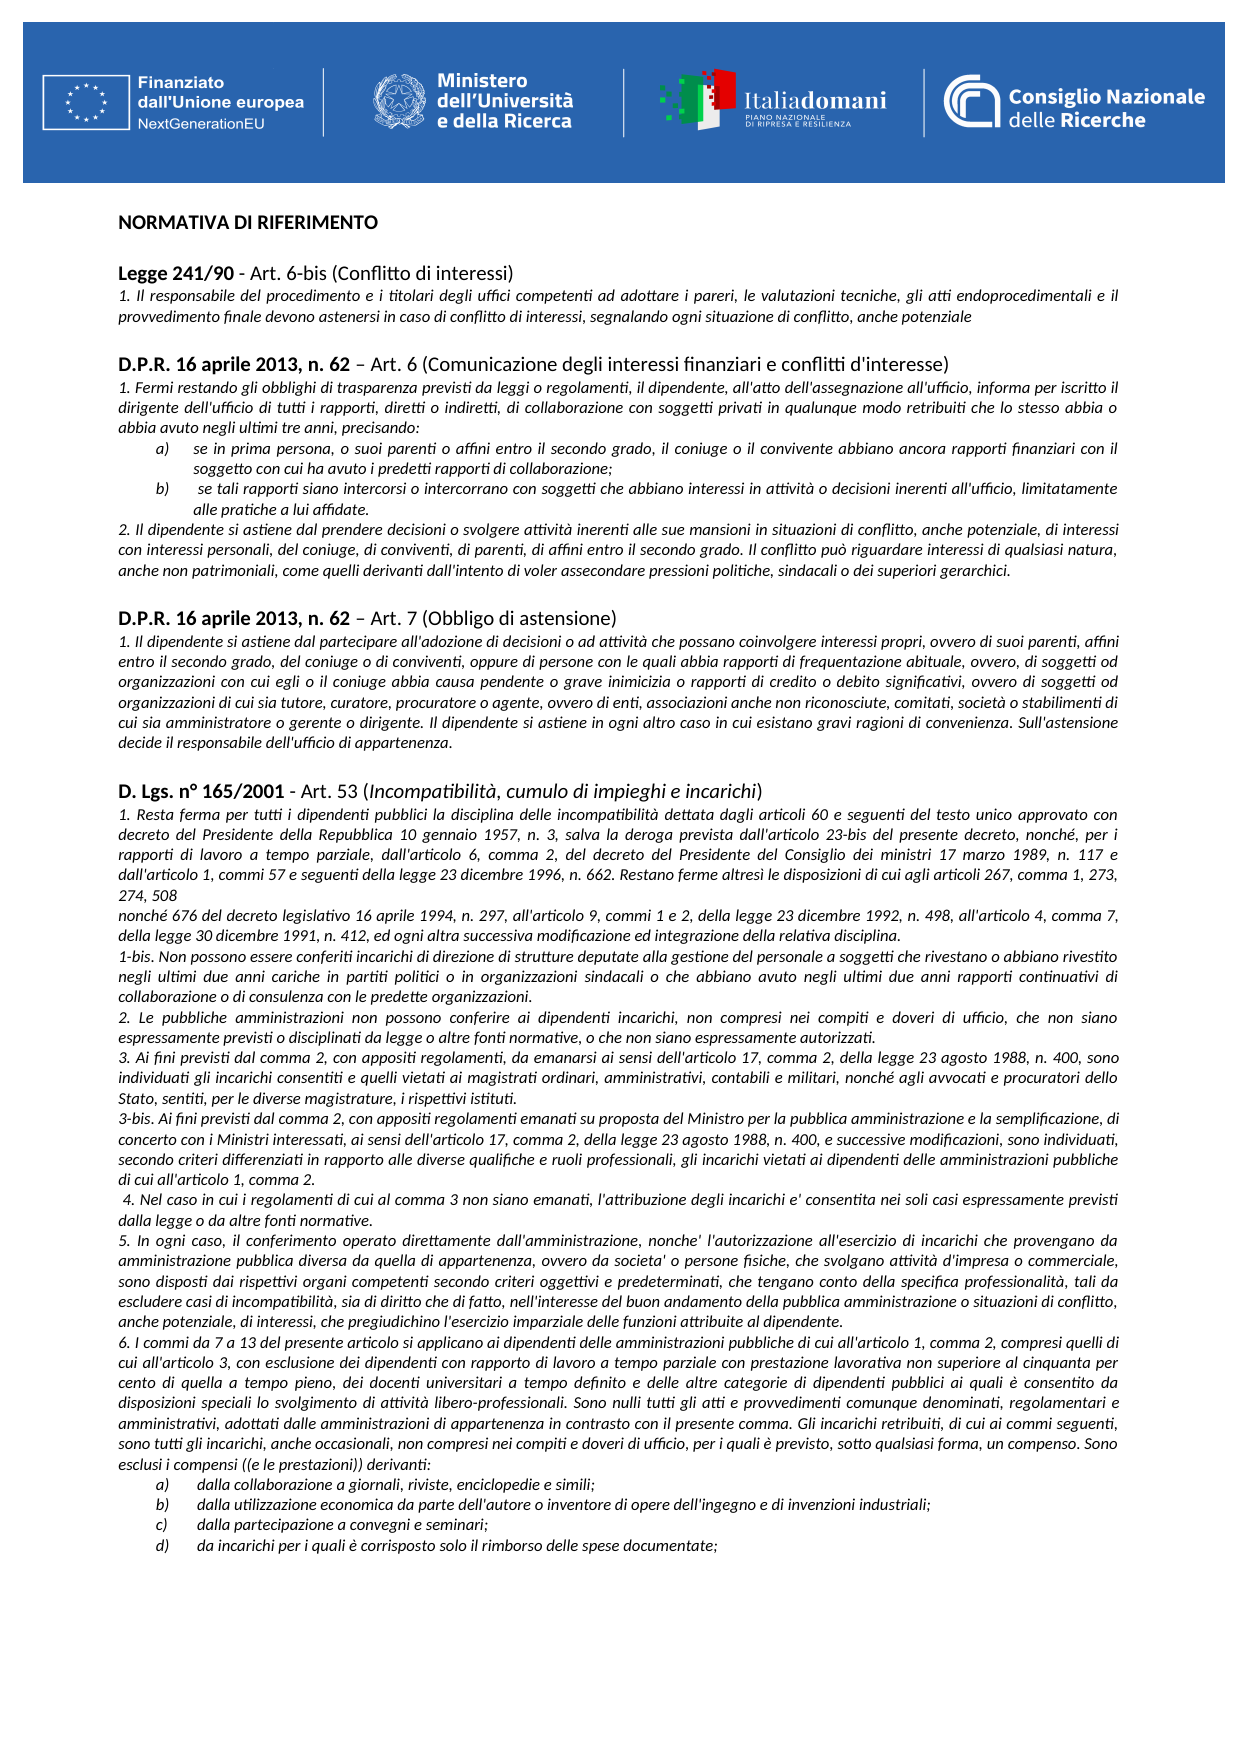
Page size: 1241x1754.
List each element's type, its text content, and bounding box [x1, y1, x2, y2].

list se in prima persona, o suoi parenti o affini entro il secondo grado, il coniuge o il convivente abbiano ancora rapporti finanziari con il soggetto con cui ha avuto i predetti rapporti di collaborazione; [156, 438, 1122, 479]
text 3-bis. Ai fini previsti dal comma 2, con appositi regolamenti emanati su proposta del Ministro per la pubblica amministrazione e la semplificazione, di concerto con i Ministri interessati, ai sensi dell'articolo 17, comma 2, della legge 23 agosto 1988, n. 400, e successive modificazioni, sono individuati, secondo criteri differenziati in rapporto alle diverse qualifiche e ruoli professionali, gli incarichi vietati ai dipendenti delle amministrazioni pubbliche di cui all'articolo 1, comma 2. [118, 1108, 1122, 1190]
list se tali rapporti siano intercorsi o intercorrano con soggetti che abbiano interessi in attività o decisioni inerenti all'ufficio, limitatamente alle pratiche a lui affidate. [156, 479, 1122, 519]
text 6. I commi da 7 a 13 del presente articolo si applicano ai dipendenti delle amministrazioni pubbliche di cui all'articolo 1, comma 2, compresi quelli di cui all'articolo 3, con esclusione dei dipendenti con rapporto di lavoro a tempo parziale con prestazione lavorativa non superiore al cinquanta per cento di quella a tempo pieno, dei docenti universitari a tempo definito e delle altre categorie di dipendenti pubblici ai quali è consentito da disposizioni speciali lo svolgimento di attività libero-professionali. Sono nulli tutti gli atti e provvedimenti comunque denominati, regolamentari e amministrativi, adottati dalle amministrazioni di appartenenza in contrasto con il presente comma. Gli incarichi retribuiti, di cui ai commi seguenti, sono tutti gli incarichi, anche occasionali, non compresi nei compiti e doveri di ufficio, per i quali è previsto, sotto qualsiasi forma, un compenso. Sono esclusi i compensi ((e le prestazioni)) derivanti: [118, 1332, 1122, 1474]
text NORMATIVA DI RIFERIMENTO [118, 209, 1122, 235]
list dalla collaborazione a giornali, riviste, enciclopedie e simili; [156, 1474, 1122, 1494]
text D.P.R. 16 aprile 2013, n. 62 – Art. 7 (Obbligo di astensione) [118, 606, 1122, 631]
text 5. In ogni caso, il conferimento operato direttamente dall'amministrazione, nonche' l'autorizzazione all'esercizio di incarichi che provengano da amministrazione pubblica diversa da quella di appartenenza, ovvero da societa' o persone fisiche, che svolgano attività d'impresa o commerciale, sono disposti dai rispettivi organi competenti secondo criteri oggettivi e predeterminati, che tengano conto della specifica professionalità, tali da escludere casi di incompatibilità, sia di diritto che di fatto, nell'interesse del buon andamento della pubblica amministrazione o situazioni di conflitto, anche potenziale, di interessi, che pregiudichino l'esercizio imparziale delle funzioni attribuite al dipendente. [118, 1230, 1122, 1332]
text nonché 676 del decreto legislativo 16 aprile 1994, n. 297, all'articolo 9, commi 1 e 2, della legge 23 dicembre 1992, n. 498, all'articolo 4, comma 7, della legge 30 dicembre 1991, n. 412, ed ogni altra successiva modificazione ed integrazione della relativa disciplina. [118, 905, 1122, 946]
text D. Lgs. n° 165/2001 - Art. 53 (Incompatibilità, cumulo di impieghi e incarichi) [118, 778, 1122, 804]
text D.P.R. 16 aprile 2013, n. 62 – Art. 6 (Comunicazione degli interessi finanziari e conflitti d'interesse) [118, 352, 1122, 377]
text 1-bis. Non possono essere conferiti incarichi di direzione di strutture deputate alla gestione del personale a soggetti che rivestano o abbiano rivestito negli ultimi due anni cariche in partiti politici o in organizzazioni sindacali o che abbiano avuto negli ultimi due anni rapporti continuativi di collaborazione o di consulenza con le predette organizzazioni. [118, 946, 1122, 1007]
text 4. Nel caso in cui i regolamenti di cui al comma 3 non siano emanati, l'attribuzione degli incarichi e' consentita nei soli casi espressamente previsti dalla legge o da altre fonti normative. [118, 1190, 1122, 1230]
text 3. Ai fini previsti dal comma 2, con appositi regolamenti, da emanarsi ai sensi dell'articolo 17, comma 2, della legge 23 agosto 1988, n. 400, sono individuati gli incarichi consentiti e quelli vietati ai magistrati ordinari, amministrativi, contabili e militari, nonché agli avvocati e procuratori dello Stato, sentiti, per le diverse magistrature, i rispettivi istituti. [118, 1047, 1122, 1108]
text 1. Il dipendente si astiene dal partecipare all'adozione di decisioni o ad attività che possano coinvolgere interessi propri, ovvero di suoi parenti, affini entro il secondo grado, del coniuge o di conviventi, oppure di persone con le quali abbia rapporti di frequentazione abituale, ovvero, di soggetti od organizzazioni con cui egli o il coniuge abbia causa pendente o grave inimicizia o rapporti di credito o debito significativi, ovvero di soggetti od organizzazioni di cui sia tutore, curatore, procuratore o agente, ovvero di enti, associazioni anche non riconosciute, comitati, società o stabilimenti di cui sia amministratore o gerente o dirigente. Il dipendente si astiene in ogni altro caso in cui esistano gravi ragioni di convenienza. Sull'astensione decide il responsabile dell'ufficio di appartenenza. [118, 631, 1122, 753]
text 1. Resta ferma per tutti i dipendenti pubblici la disciplina delle incompatibilità dettata dagli articoli 60 e seguenti del testo unico approvato con decreto del Presidente della Repubblica 10 gennaio 1957, n. 3, salva la deroga prevista dall'articolo 23-bis del presente decreto, nonché, per i rapporti di lavoro a tempo parziale, dall'articolo 6, comma 2, del decreto del Presidente del Consiglio dei ministri 17 marzo 1989, n. 117 e dall'articolo 1, commi 57 e seguenti della legge 23 dicembre 1996, n. 662. Restano ferme altresì le disposizioni di cui agli articoli 267, comma 1, 273, 274, 508 [118, 804, 1122, 905]
text 2. Il dipendente si astiene dal prendere decisioni o svolgere attività inerenti alle sue mansioni in situazioni di conflitto, anche potenziale, di interessi con interessi personali, del coniuge, di conviventi, di parenti, di affini entro il secondo grado. Il conflitto può riguardare interessi di qualsiasi natura, anche non patrimoniali, come quelli derivanti dall'intento di voler assecondare pressioni politiche, sindacali o dei superiori gerarchici. [118, 519, 1122, 580]
text 1. Il responsabile del procedimento e i titolari degli uffici competenti ad adottare i pareri, le valutazioni tecniche, gli atti endoprocedimentali e il provvedimento finale devono astenersi in caso di conflitto di interessi, segnalando ogni situazione di conflitto, anche potenziale [118, 286, 1122, 326]
text 1. Fermi restando gli obblighi di trasparenza previsti da leggi o regolamenti, il dipendente, all'atto dell'assegnazione all'ufficio, informa per iscritto il dirigente dell'ufficio di tutti i rapporti, diretti o indiretti, di collaborazione con soggetti privati in qualunque modo retribuiti che lo stesso abbia o abbia avuto negli ultimi tre anni, precisando: [118, 377, 1122, 438]
list dalla partecipazione a convegni e seminari; [156, 1515, 1122, 1535]
picture [23, 22, 1225, 183]
text 2. Le pubbliche amministrazioni non possono conferire ai dipendenti incarichi, non compresi nei compiti e doveri di ufficio, che non siano espressamente previsti o disciplinati da legge o altre fonti normative, o che non siano espressamente autorizzati. [118, 1007, 1122, 1047]
text Legge 241/90 - Art. 6-bis (Conflitto di interessi) [118, 260, 1122, 286]
list dalla utilizzazione economica da parte dell'autore o inventore di opere dell'ingegno e di invenzioni industriali; [156, 1494, 1122, 1515]
list da incarichi per i quali è corrisposto solo il rimborso delle spese documentate; [156, 1535, 1122, 1555]
